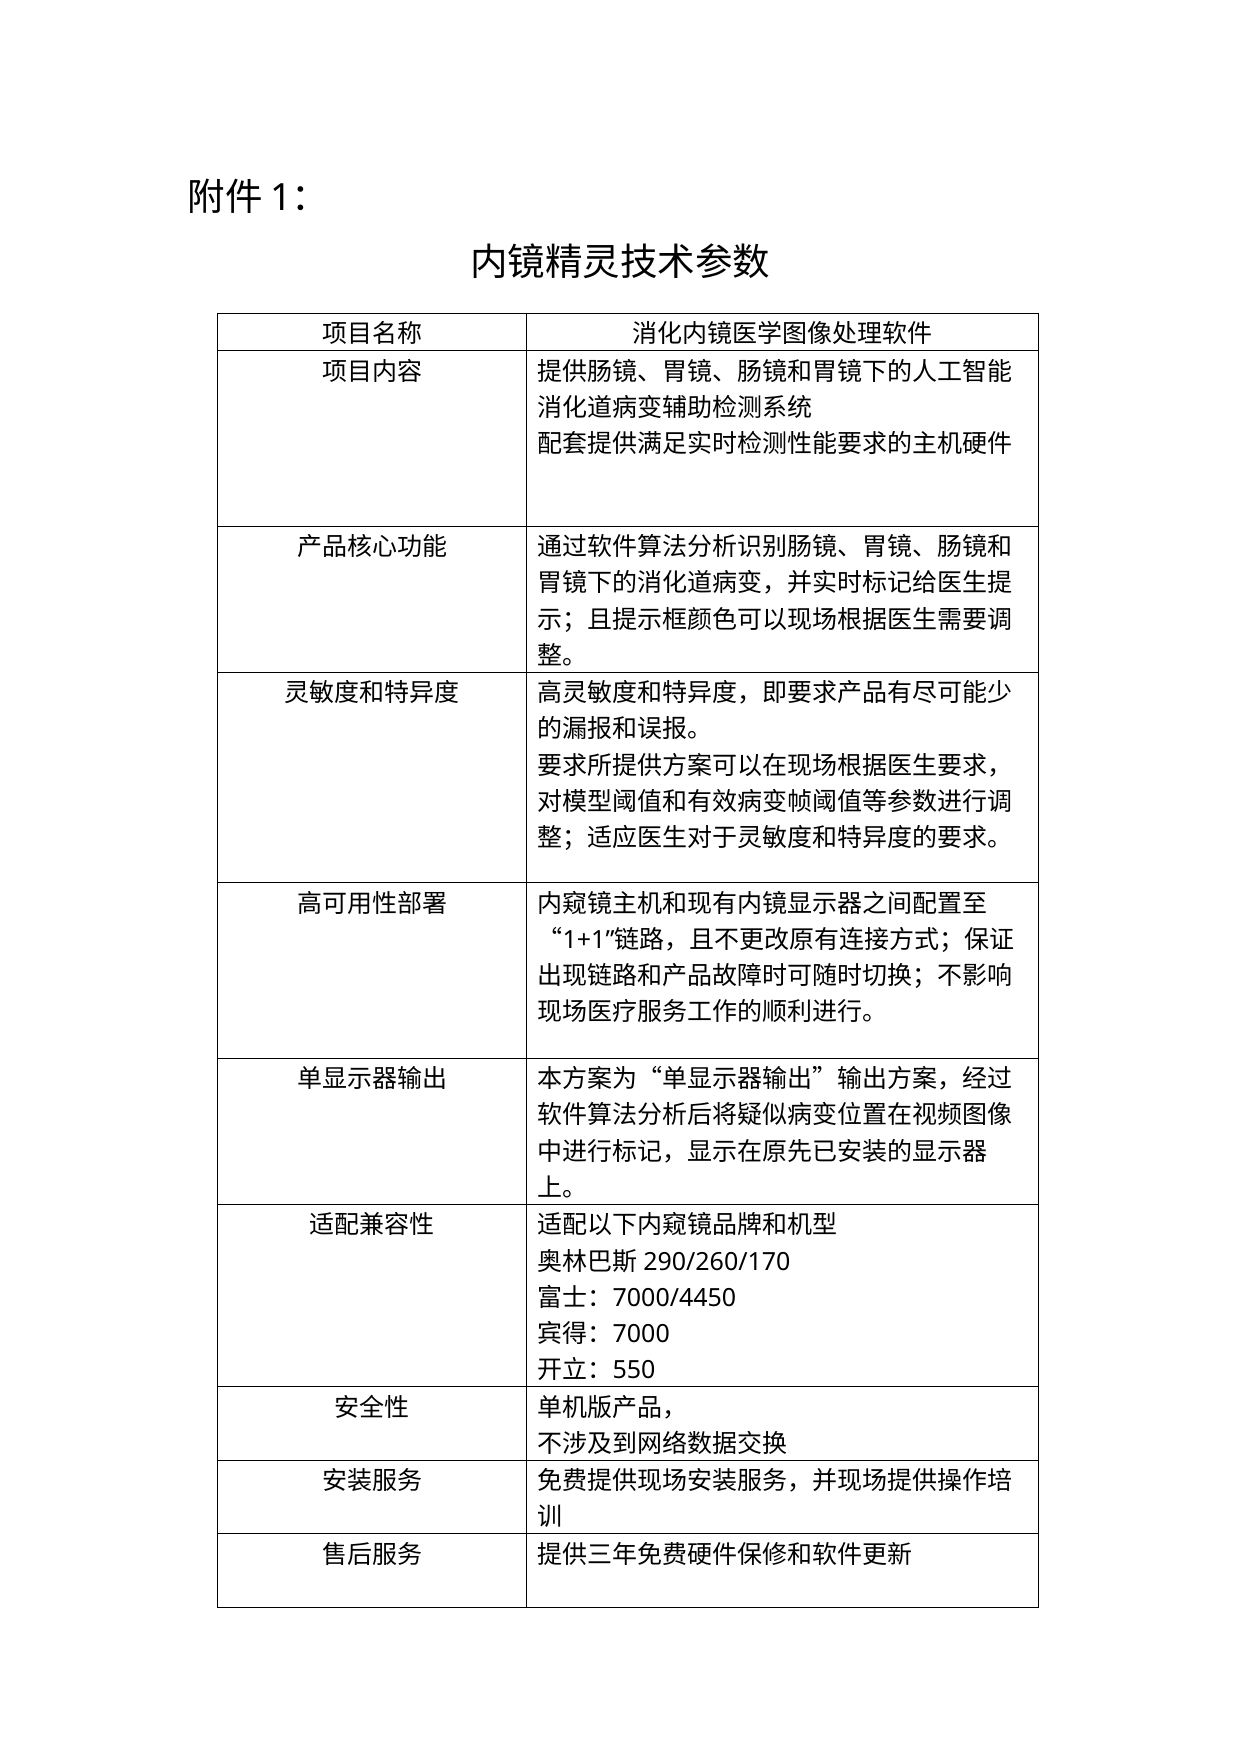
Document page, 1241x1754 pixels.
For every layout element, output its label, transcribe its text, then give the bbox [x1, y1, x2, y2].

table_cell 产品核心功能 [218, 527, 526, 672]
table_header 消化内镜医学图像处理软件 [527, 314, 1038, 350]
text 内镜精灵技术参数 [187, 227, 1053, 292]
table_cell 通过软件算法分析识别肠镜、胃镜、肠镜和胃镜下的消化道病变，并实时标记给医生提示；且提示框颜色可以现场根据医生需要调整。 [527, 527, 1038, 672]
table_cell 安全性 [218, 1387, 526, 1459]
table_cell 提供肠镜、胃镜、肠镜和胃镜下的人工智能消化道病变辅助检测系统 配套提供满足实时检测性能要求的主机硬件 [527, 351, 1038, 526]
text 附件1： [187, 162, 1053, 227]
table_cell 本方案为“单显示器输出”输出方案，经过软件算法分析后将疑似病变位置在视频图像中进行标记，显示在原先已安装的显示器上。 [527, 1059, 1038, 1204]
table_cell 售后服务 [218, 1534, 526, 1607]
table_cell 内窥镜主机和现有内镜显示器之间配置至“1+1”链路，且不更改原有连接方式；保证出现链路和产品故障时可随时切换；不影响现场医疗服务工作的顺利进行。 [527, 883, 1038, 1058]
table_cell 高可用性部署 [218, 883, 526, 1058]
table_header 项目名称 [218, 314, 526, 350]
table_cell 单机版产品， 不涉及到网络数据交换 [527, 1387, 1038, 1459]
table_cell 单显示器输出 [218, 1059, 526, 1204]
table_cell 适配以下内窥镜品牌和机型 奥林巴斯 290/260/170 富士：7000/4450 宾得：7000 开立：550 [527, 1205, 1038, 1386]
table_cell 项目内容 [218, 351, 526, 526]
table_cell 提供三年免费硬件保修和软件更新 [527, 1534, 1038, 1607]
table_cell 免费提供现场安装服务，并现场提供操作培训 [527, 1461, 1038, 1533]
table_cell 高灵敏度和特异度，即要求产品有尽可能少的漏报和误报。 要求所提供方案可以在现场根据医生要求，对模型阈值和有效病变帧阈值等参数进行调整；适应医生对于灵敏度和特异度的要求。 [527, 673, 1038, 882]
table_cell 适配兼容性 [218, 1205, 526, 1386]
table_cell 灵敏度和特异度 [218, 673, 526, 882]
table_cell 安装服务 [218, 1461, 526, 1533]
